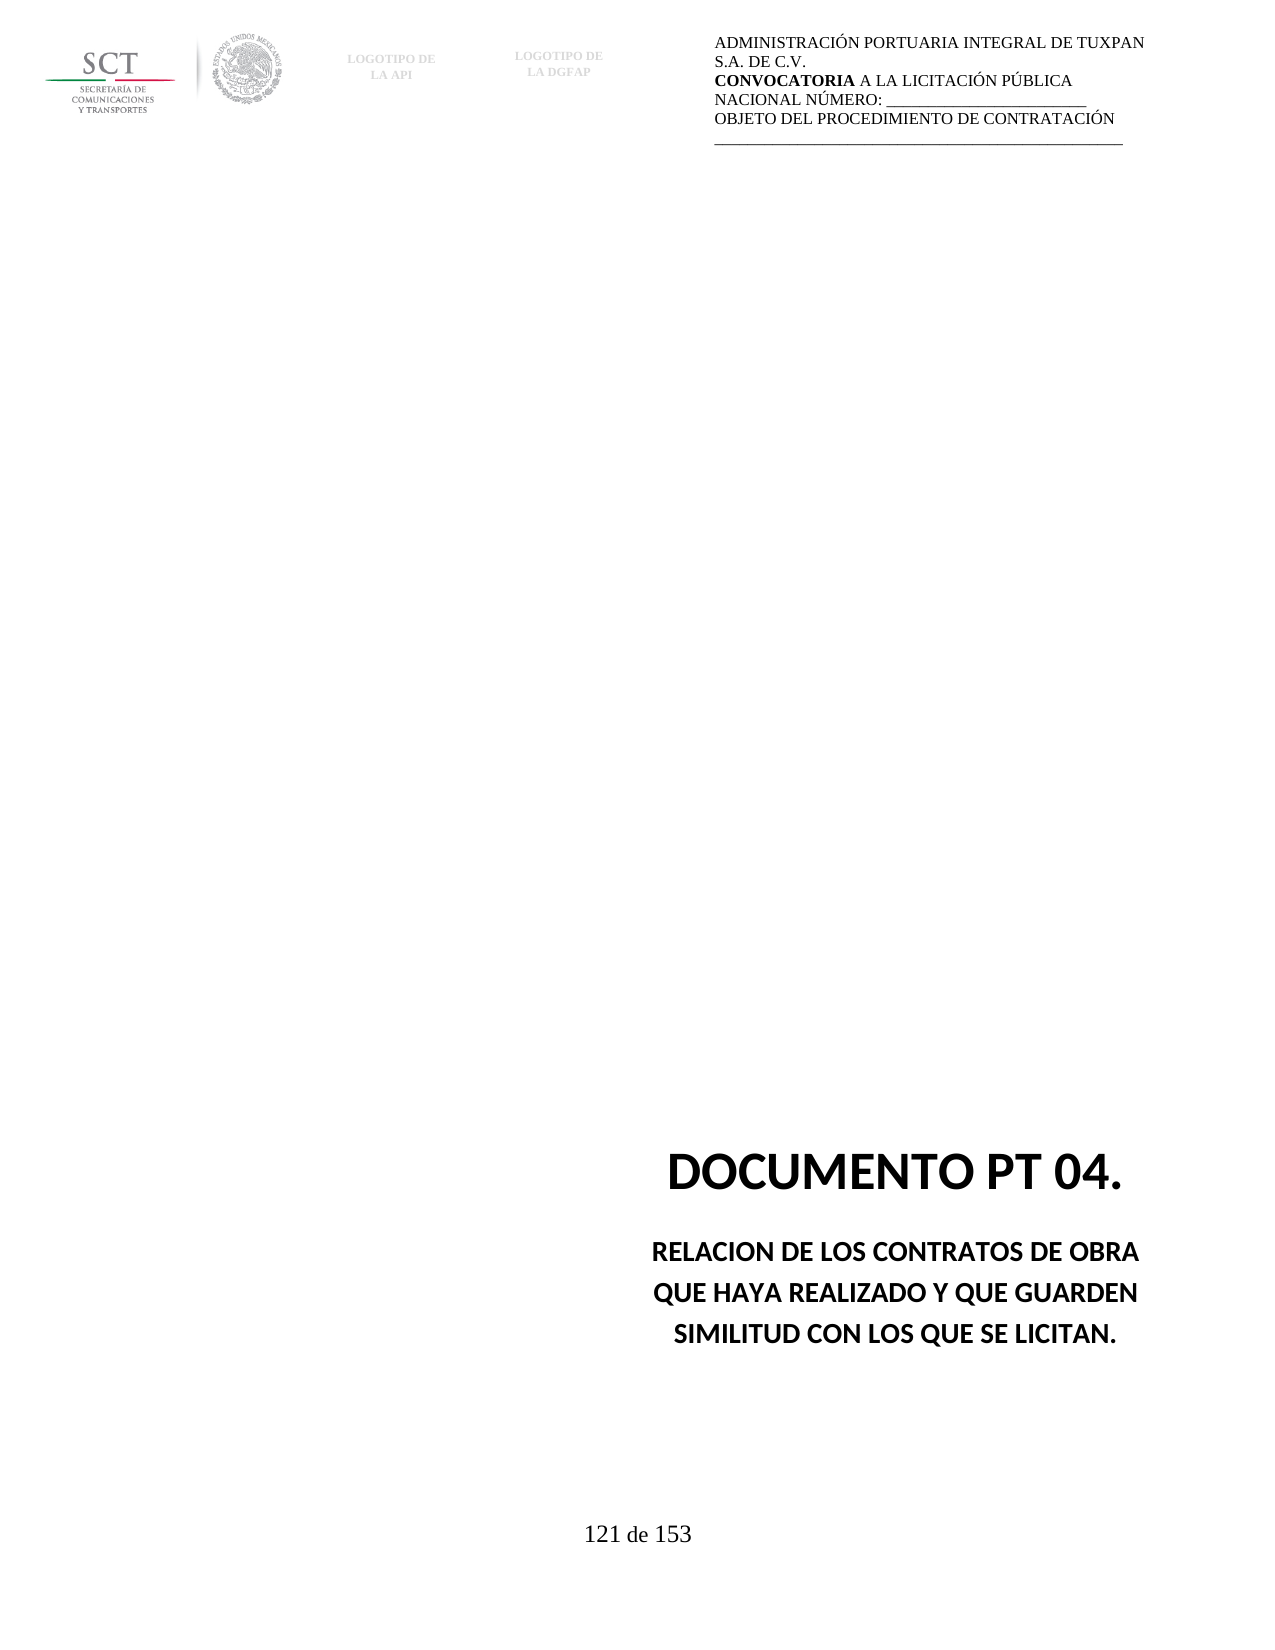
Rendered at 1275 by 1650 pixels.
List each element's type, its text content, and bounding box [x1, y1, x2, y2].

picture [32, 21, 289, 117]
text RELACION DE LOS CONTRATOS DE OBRA QUE HAYA REALIZADO Y QUE GUARDEN SIMILITUD CON LOS QUE SE LICITAN. [629, 1233, 1162, 1351]
text DOCUMENTO PT 04. [629, 1137, 1162, 1203]
